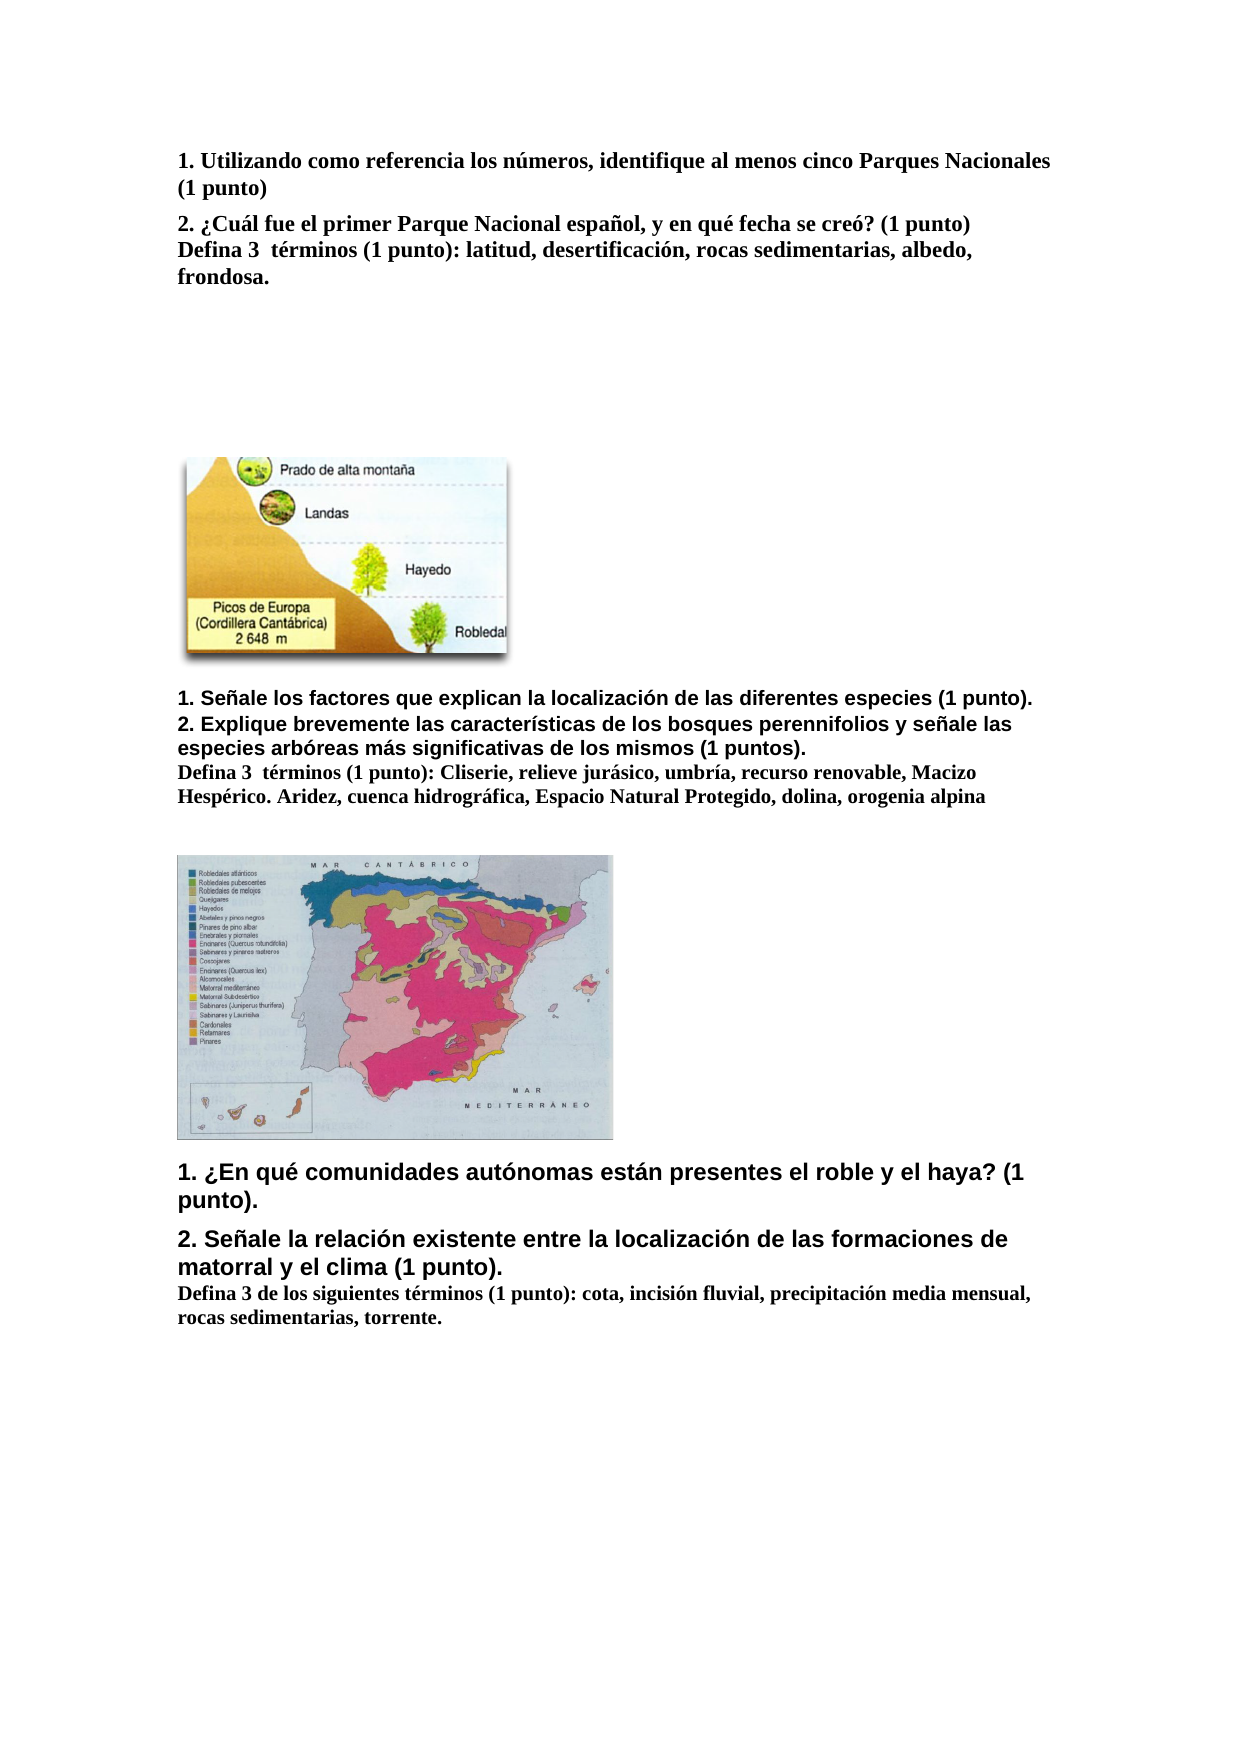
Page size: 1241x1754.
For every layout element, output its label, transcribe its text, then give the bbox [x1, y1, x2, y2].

text Defina 3 términos (1 punto): latitud, desertificación, rocas sedimentarias, albedo, frondosa. [177, 237, 1063, 289]
text 2. Señale la relación existente entre la localización de las formaciones de matorral y el clima (1 punto). [177, 1225, 1063, 1281]
text 1. Utilizando como referencia los números, identifique al menos cinco Parques Nacionales (1 punto) [177, 148, 1063, 200]
text 1. Señale los factores que explican la localización de las diferentes especies (1 punto). [177, 686, 1063, 710]
text 2. ¿Cuál fue el primer Parque Nacional español, y en qué fecha se creó? (1 punto) [177, 210, 1063, 237]
text 2. Explique brevemente las características de los bosques perennifolios y señale las especies arbóreas más significativas de los mismos (1 puntos). [177, 712, 1063, 760]
text Defina 3 de los siguientes términos (1 punto): cota, incisión fluvial, precipitación media mensual, rocas sedimentarias, torrente. [177, 1281, 1063, 1329]
text Defina 3 términos (1 punto): Cliserie, relieve jurásico, umbría, recurso renovable, Macizo Hespérico. Aridez, cuenca hidrográfica, Espacio Natural Protegido, dolina, orogenia alpina [177, 760, 1063, 808]
text 1. ¿En qué comunidades autónomas están presentes el roble y el haya? (1 punto). [177, 1158, 1063, 1213]
